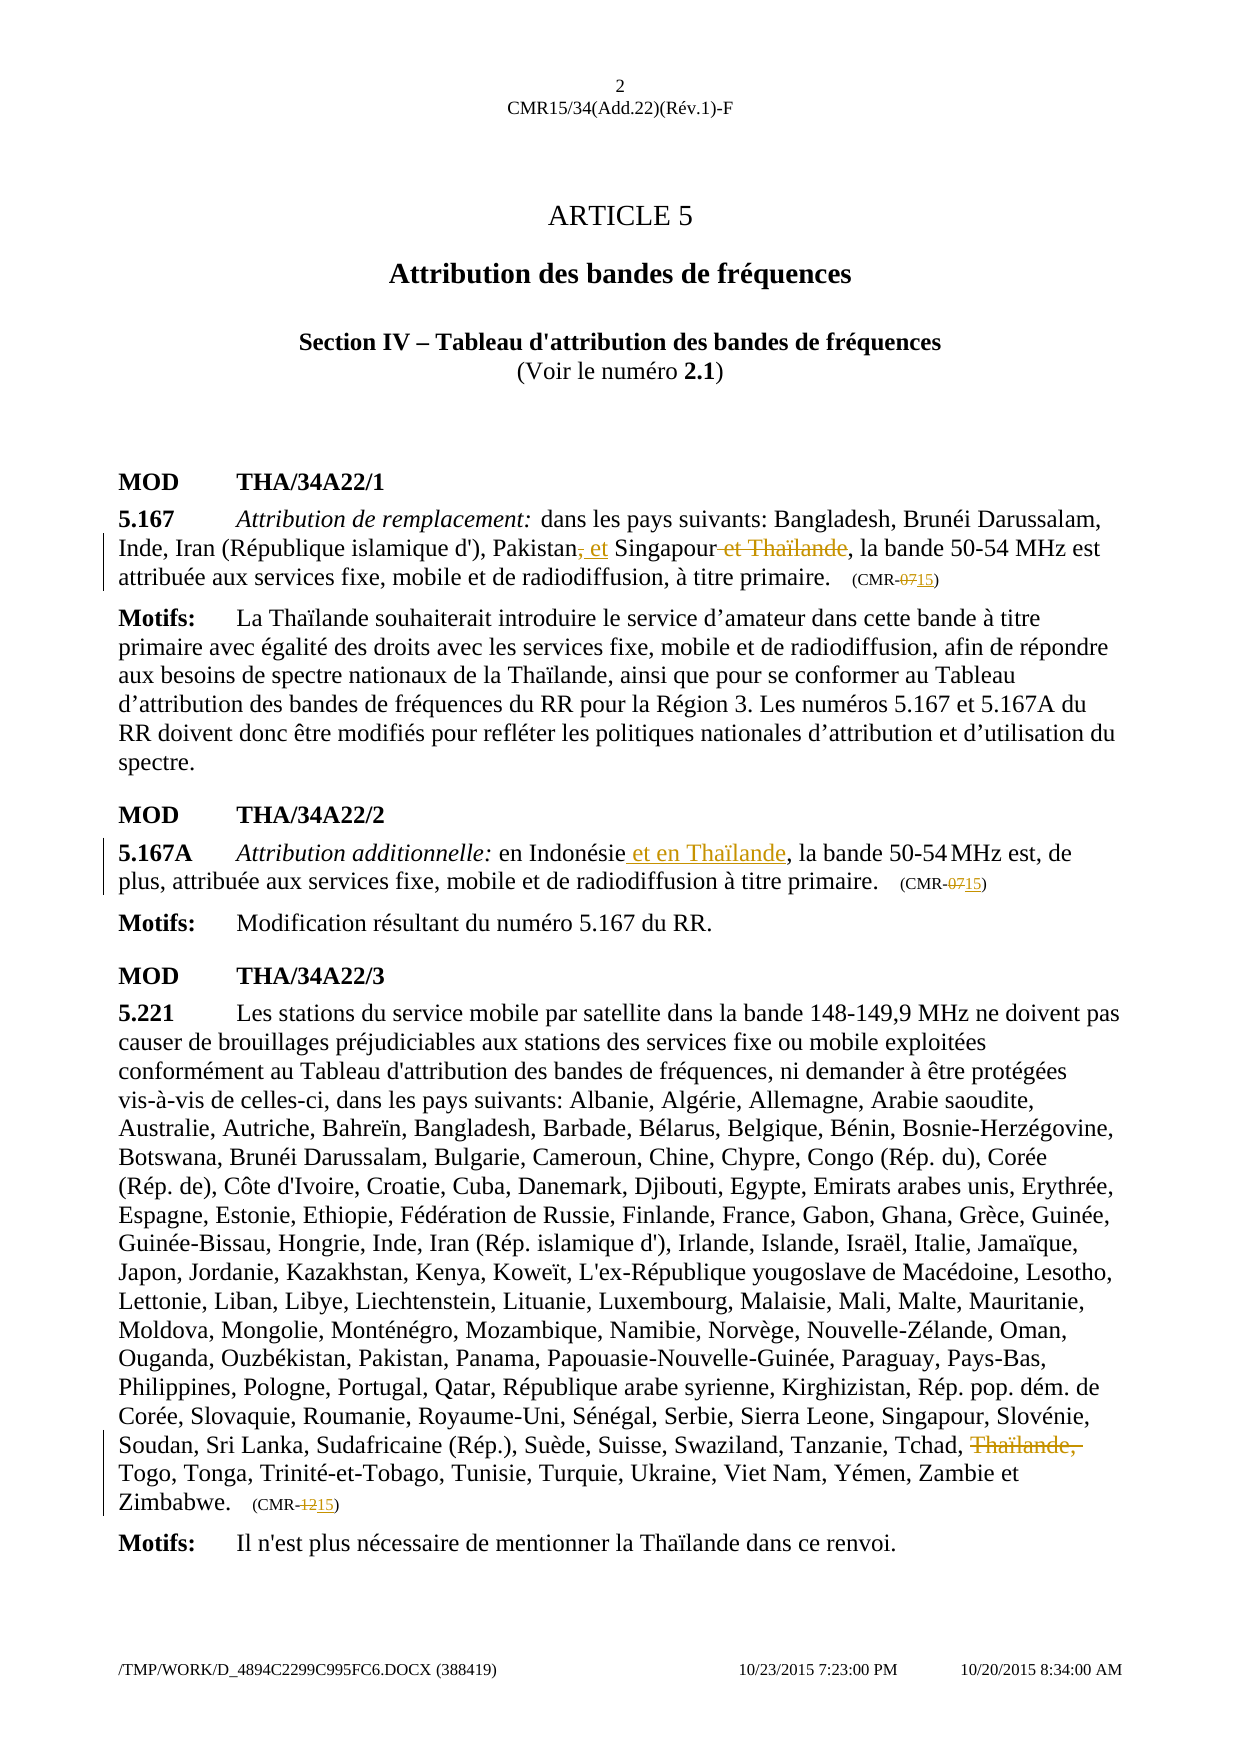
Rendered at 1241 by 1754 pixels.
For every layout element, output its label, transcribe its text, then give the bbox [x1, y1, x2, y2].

text 5.167A Attribution additionnelle: en Indonésie, la bande 50-54 MHz est, de plus, attribuée aux services fixe, mobile et de radiodiffusion à titre primaire. (CMR-) [118, 838, 1122, 895]
text Motifs: Modification résultant du numéro 5.167 du RR. [118, 908, 1122, 936]
text 5.167 Attribution de remplacement: dans les pays suivants: Bangladesh, Brunéi Darussalam, Inde, Iran (République islamique d'), Pakistan Singapour, la bande 50-54 MHz est attribuée aux services fixe, mobile et de radiodiffusion, à titre primaire. (CMR-) [118, 504, 1122, 591]
text MOD THA/34A22/2 [118, 801, 1122, 829]
text MOD THA/34A22/3 [118, 961, 1122, 990]
text Section IV – Tableau d'attribution des bandes de fréquences (Voir le numéro 2.1) [118, 327, 1122, 442]
text Motifs: La Thaïlande souhaiterait introduire le service d’amateur dans cette bande à titre primaire avec égalité des droits avec les services fixe, mobile et de radiodiffusion, afin de répondre aux besoins de spectre nationaux de la Thaïlande, ainsi que pour se conformer au Tableau d’attribution des bandes de fréquences du RR pour la Région 3. Les numéros 5.167 et 5.167A du RR doivent donc être modifiés pour refléter les politiques nationales d’attribution et d’utilisation du spectre. [118, 603, 1122, 776]
text ARTICLE 5 [118, 198, 1122, 231]
text Motifs: Il n'est plus nécessaire de mentionner la Thaïlande dans ce renvoi. [118, 1528, 1122, 1557]
text 5.221 Les stations du service mobile par satellite dans la bande 148-149,9 MHz ne doivent pas causer de brouillages préjudiciables aux stations des services fixe ou mobile exploitées conformément au Tableau d'attribution des bandes de fréquences, ni demander à être protégées vis-à-vis de celles-ci, dans les pays suivants: Albanie, Algérie, Allemagne, Arabie saoudite, Australie, Autriche, Bahreïn, Bangladesh, Barbade, Bélarus, Belgique, Bénin, Bosnie-Herzégovine, Botswana, Brunéi Darussalam, Bulgarie, Cameroun, Chine, Chypre, Congo (Rép. du), Corée (Rép. de), Côte d'Ivoire, Croatie, Cuba, Danemark, Djibouti, Egypte, Emirats arabes unis, Erythrée, Espagne, Estonie, Ethiopie, Fédération de Russie, Finlande, France, Gabon, Ghana, Grèce, Guinée, Guinée-Bissau, Hongrie, Inde, Iran (Rép. islamique d'), Irlande, Islande, Israël, Italie, Jamaïque, Japon, Jordanie, Kazakhstan, Kenya, Koweït, L'ex-République yougoslave de Macédoine, Lesotho, Lettonie, Liban, Libye, Liechtenstein, Lituanie, Luxembourg, Malaisie, Mali, Malte, Mauritanie, Moldova, Mongolie, Monténégro, Mozambique, Namibie, Norvège, Nouvelle-Zélande, Oman, Ouganda, Ouzbékistan, Pakistan, Panama, Papouasie-Nouvelle-Guinée, Paraguay, Pays-Bas, Philippines, Pologne, Portugal, Qatar, République arabe syrienne, Kirghizistan, Rép. pop. dém. de Corée, Slovaquie, Roumanie, Royaume-Uni, Sénégal, Serbie, Sierra Leone, Singapour, Slovénie, Soudan, Sri Lanka, Sudafricaine (Rép.), Suède, Suisse, Swaziland, Tanzanie, Tchad, Togo, Tonga, Trinité-et-Tobago, Tunisie, Turquie, Ukraine, Viet Nam, Yémen, Zambie et Zimbabwe. (CMR-) [118, 998, 1122, 1516]
text MOD THA/34A22/1 [118, 467, 1122, 496]
title Attribution des bandes de fréquences [118, 256, 1122, 290]
